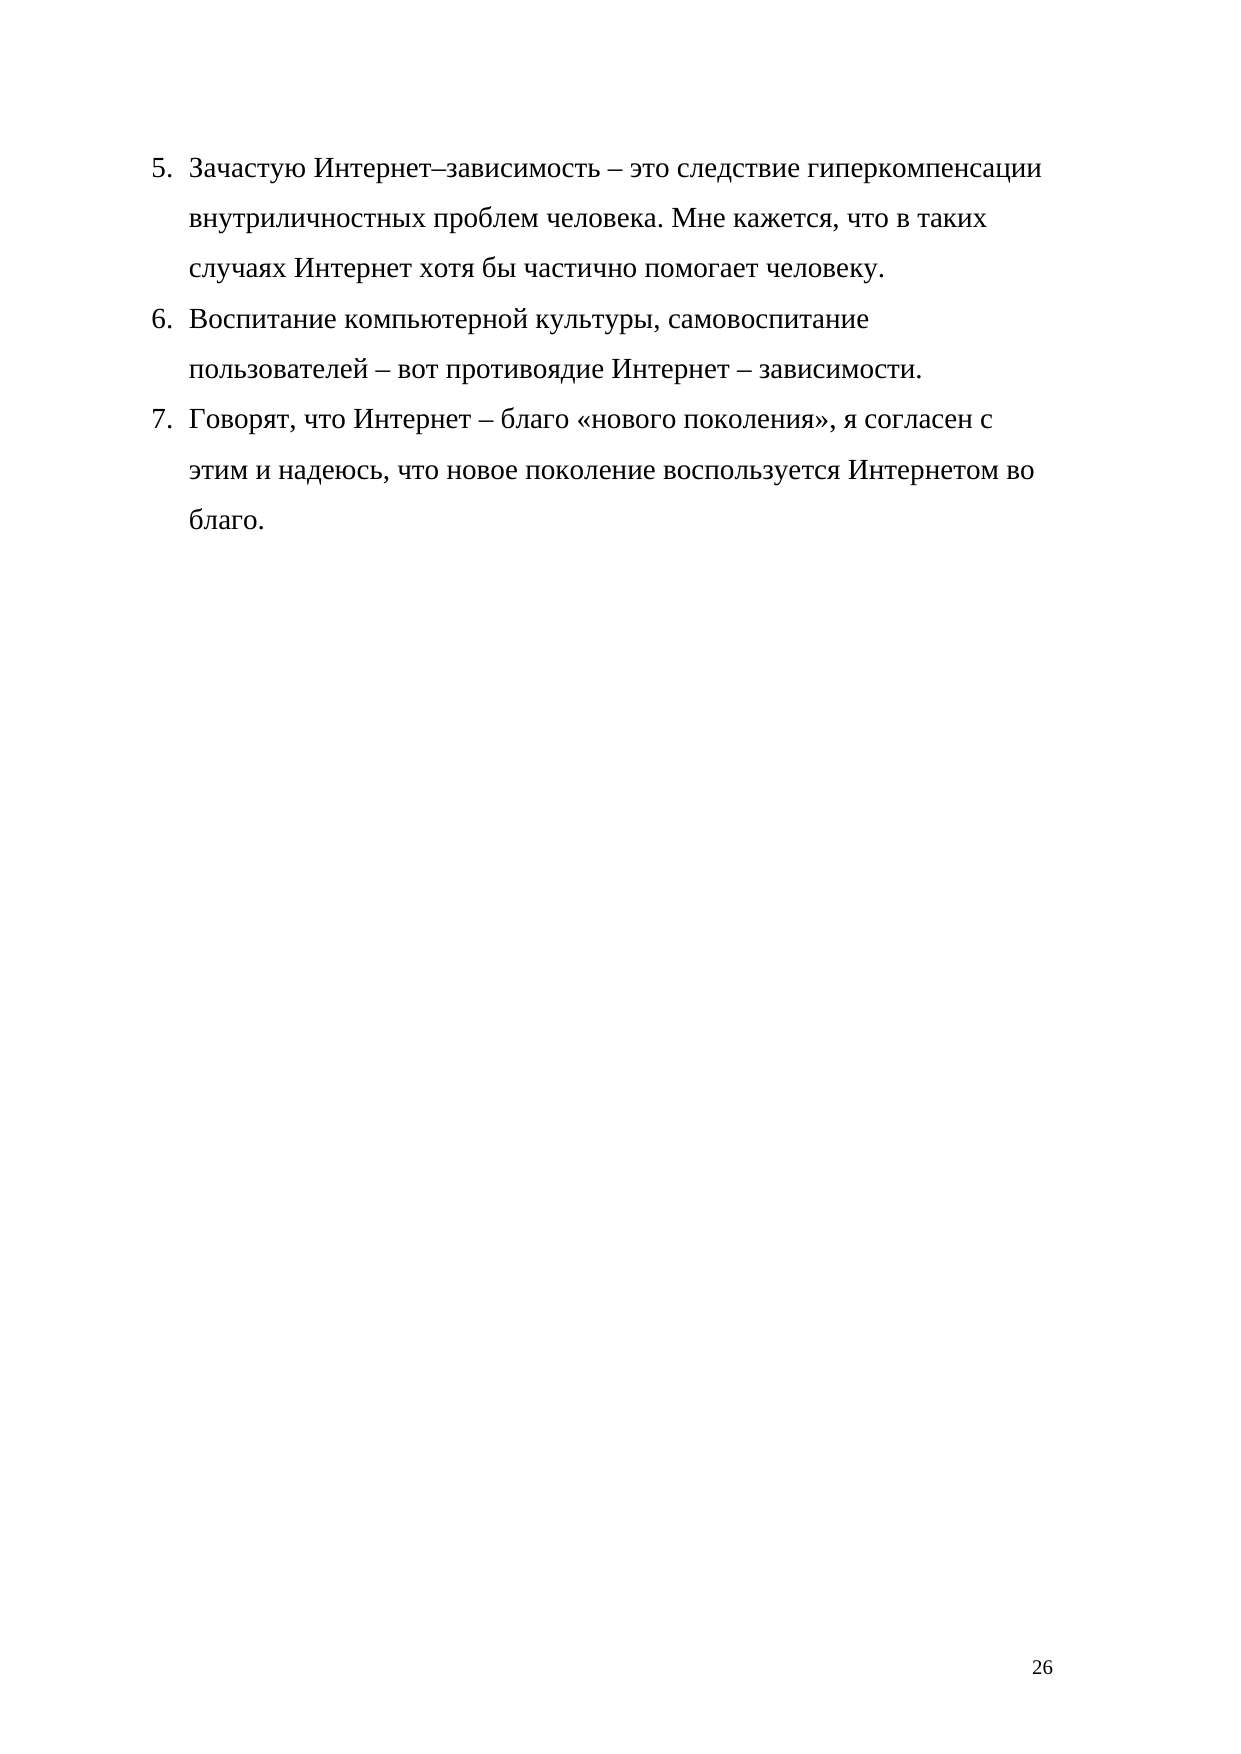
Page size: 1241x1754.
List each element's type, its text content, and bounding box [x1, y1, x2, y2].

list Говорят, что Интернет – благо «нового поколения», я согласен с этим и надеюсь, что новое поколение воспользуется Интернетом во благо. [151, 402, 1053, 536]
list Воспитание компьютерной культуры, самовоспитание пользователей – вот противоядие Интернет – зависимости. [151, 301, 1053, 385]
list Зачастую Интернет–зависимость – это следствие гиперкомпенсации внутриличностных проблем человека. Мне кажется, что в таких случаях Интернет хотя бы частично помогает человеку. [151, 150, 1053, 284]
